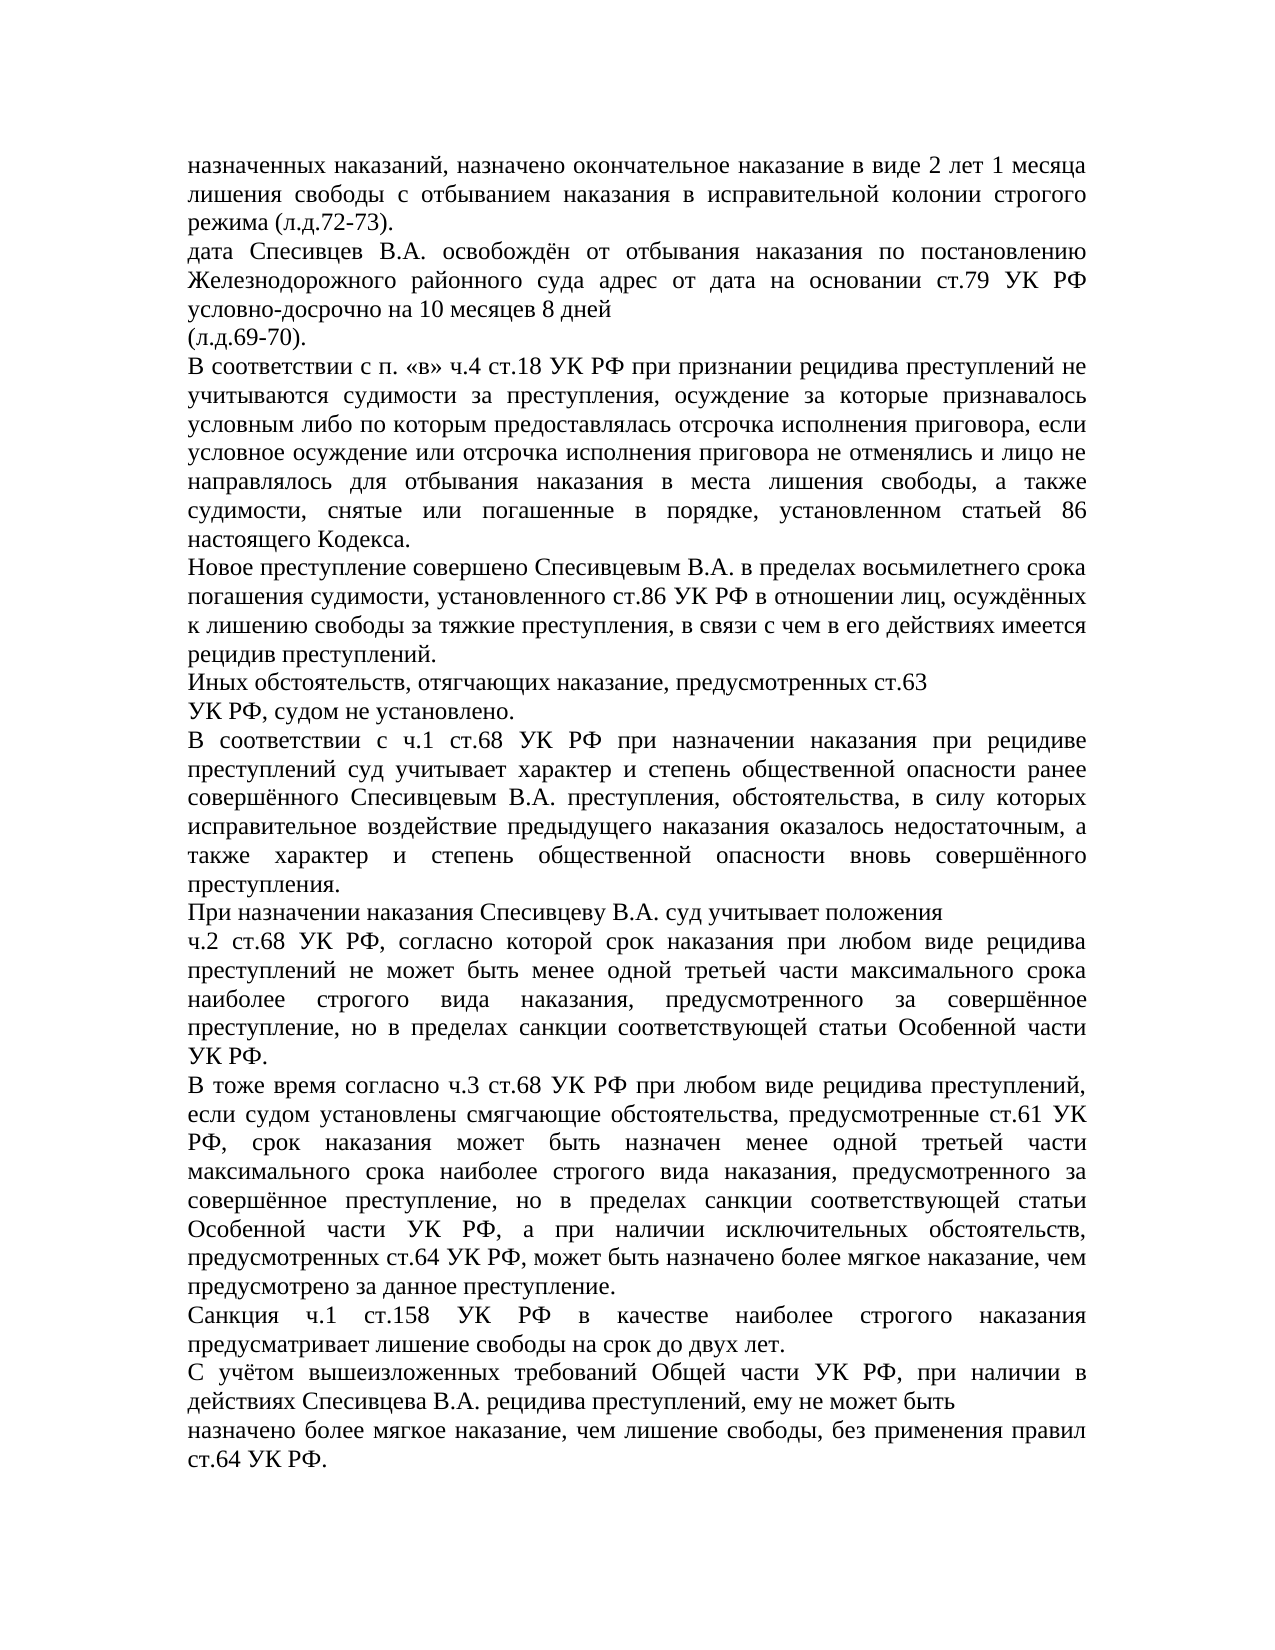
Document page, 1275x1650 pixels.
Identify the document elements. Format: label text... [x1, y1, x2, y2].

text ч.2 ст.68 УК РФ, согласно которой срок наказания при любом виде рецидива преступлений не может быть менее одной третьей части максимального срока наиболее строгого вида наказания, предусмотренного за совершённое преступление, но в пределах санкции соответствующей статьи Особенной части УК РФ. [187, 926, 1087, 1070]
text В тоже время согласно ч.3 ст.68 УК РФ при любом виде рецидива преступлений, если судом установлены смягчающие обстоятельства, предусмотренные ст.61 УК РФ, срок наказания может быть назначен менее одной третьей части максимального срока наиболее строгого вида наказания, предусмотренного за совершённое преступление, но в пределах санкции соответствующей статьи Особенной части УК РФ, а при наличии исключительных обстоятельств, предусмотренных ст.64 УК РФ, может быть назначено более мягкое наказание, чем предусмотрено за данное преступление. [187, 1070, 1087, 1300]
text Новое преступление совершено Спесивцевым В.А. в пределах восьмилетнего срока погашения судимости, установленного ст.86 УК РФ в отношении лиц, осуждённых к лишению свободы за тяжкие преступления, в связи с чем в его действиях имеется рецидив преступлений. [187, 552, 1087, 667]
text При назначении наказания Спесивцеву В.А. суд учитывает положения [187, 897, 1087, 926]
text Санкция ч.1 ст.158 УК РФ в качестве наиболее строгого наказания предусматривает лишение свободы на срок до двух лет. [187, 1300, 1087, 1357]
text С учётом вышеизложенных требований Общей части УК РФ, при наличии в действиях Спесивцева В.А. рецидива преступлений, ему не может быть [187, 1357, 1087, 1415]
text назначено более мягкое наказание, чем лишение свободы, без применения правил ст.64 УК РФ. [187, 1415, 1087, 1472]
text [187, 150, 1087, 236]
text В соответствии с ч.1 ст.68 УК РФ при назначении наказания при рецидиве преступлений суд учитывает характер и степень общественной опасности ранее совершённого Спесивцевым В.А. преступления, обстоятельства, в силу которых исправительное воздействие предыдущего наказания оказалось недостаточным, а также характер и степень общественной опасности вновь совершённого преступления. [187, 725, 1087, 897]
text Иных обстоятельств, отягчающих наказание, предусмотренных ст.63 [187, 667, 1087, 696]
text дата Спесивцев В.А. освобождён от отбывания наказания по постановлению Железнодорожного районного суда адрес от дата на основании ст.79 УК РФ условно-досрочно на 10 месяцев 8 дней [187, 236, 1087, 322]
text УК РФ, судом не установлено. [187, 696, 1087, 725]
text (л.д.69-70). [187, 322, 1087, 351]
text В соответствии с п. «в» ч.4 ст.18 УК РФ при признании рецидива преступлений не учитываются судимости за преступления, осуждение за которые признавалось условным либо по которым предоставлялась отсрочка исполнения приговора, если условное осуждение или отсрочка исполнения приговора не отменялись и лицо не направлялось для отбывания наказания в места лишения свободы, а также судимости, снятые или погашенные в порядке, установленном статьей 86 настоящего Кодекса. [187, 351, 1087, 552]
